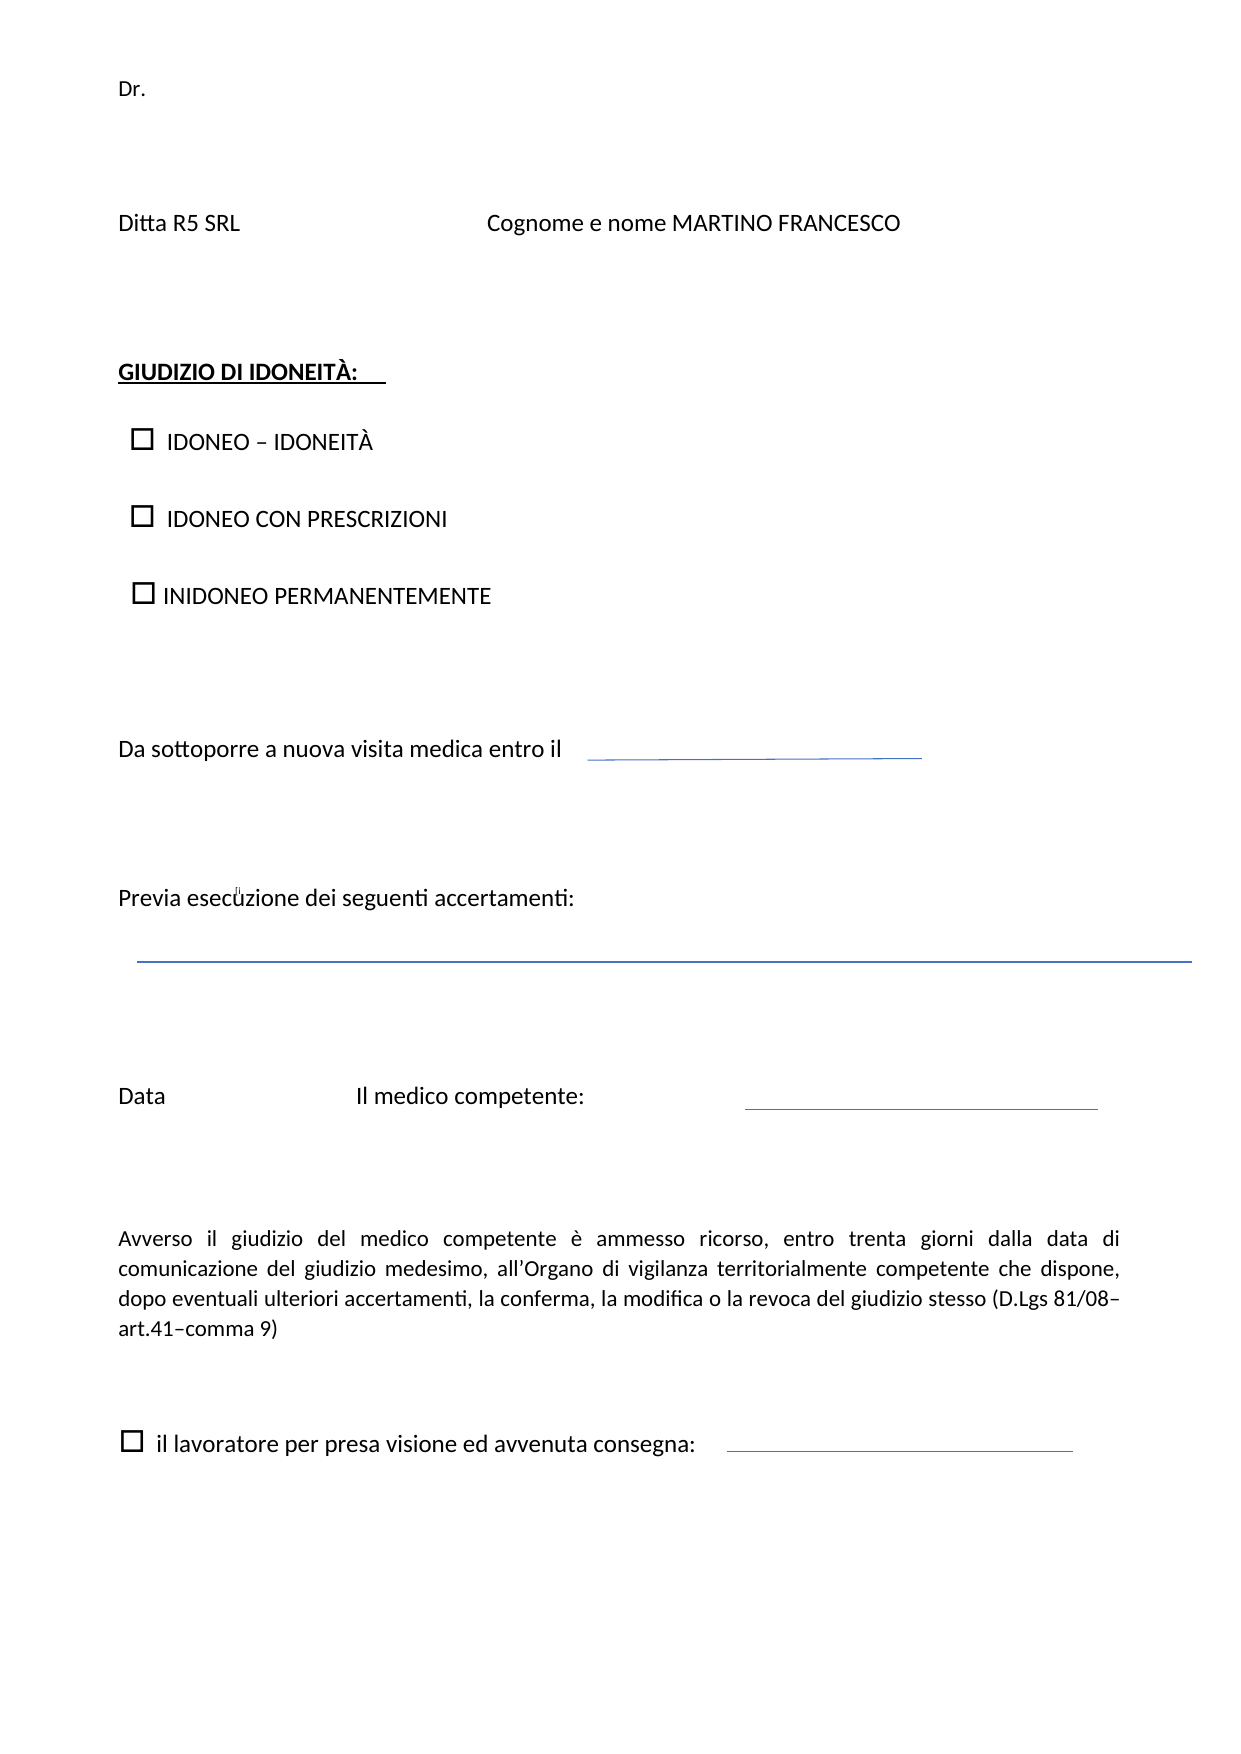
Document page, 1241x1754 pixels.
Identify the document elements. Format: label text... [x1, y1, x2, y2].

text GIUDIZIO DI IDONEITÀ: [118, 356, 1122, 387]
text Previa esecuzione dei seguenti accertamenti: [118, 882, 1122, 913]
text □ il lavoratore per presa visione ed avvenuta consegna: [118, 1408, 1122, 1464]
text Da sottoporre a nuova visita medica entro il [118, 733, 1122, 764]
text □ IDONEO CON PRESCRIZIONI [118, 483, 1122, 539]
text Data Il medico competente: [118, 1080, 1122, 1111]
text Ditta R5 SRL Cognome e nome MARTINO FRANCESCO [118, 207, 1122, 238]
text □ INIDONEO PERMANENTEMENTE [118, 560, 1122, 616]
text □ IDONEO – IDONEITÀ [118, 406, 1122, 462]
text Avverso il giudizio del medico competente è ammesso ricorso, entro trenta giorni dalla data di comunicazione del giudizio medesimo, all’Organo di vigilanza territorialmente competente che dispone, dopo eventuali ulteriori accertamenti, la conferma, la modifica o la revoca del giudizio stesso (D.Lgs 81/08–art.41–comma 9) [118, 1224, 1122, 1342]
